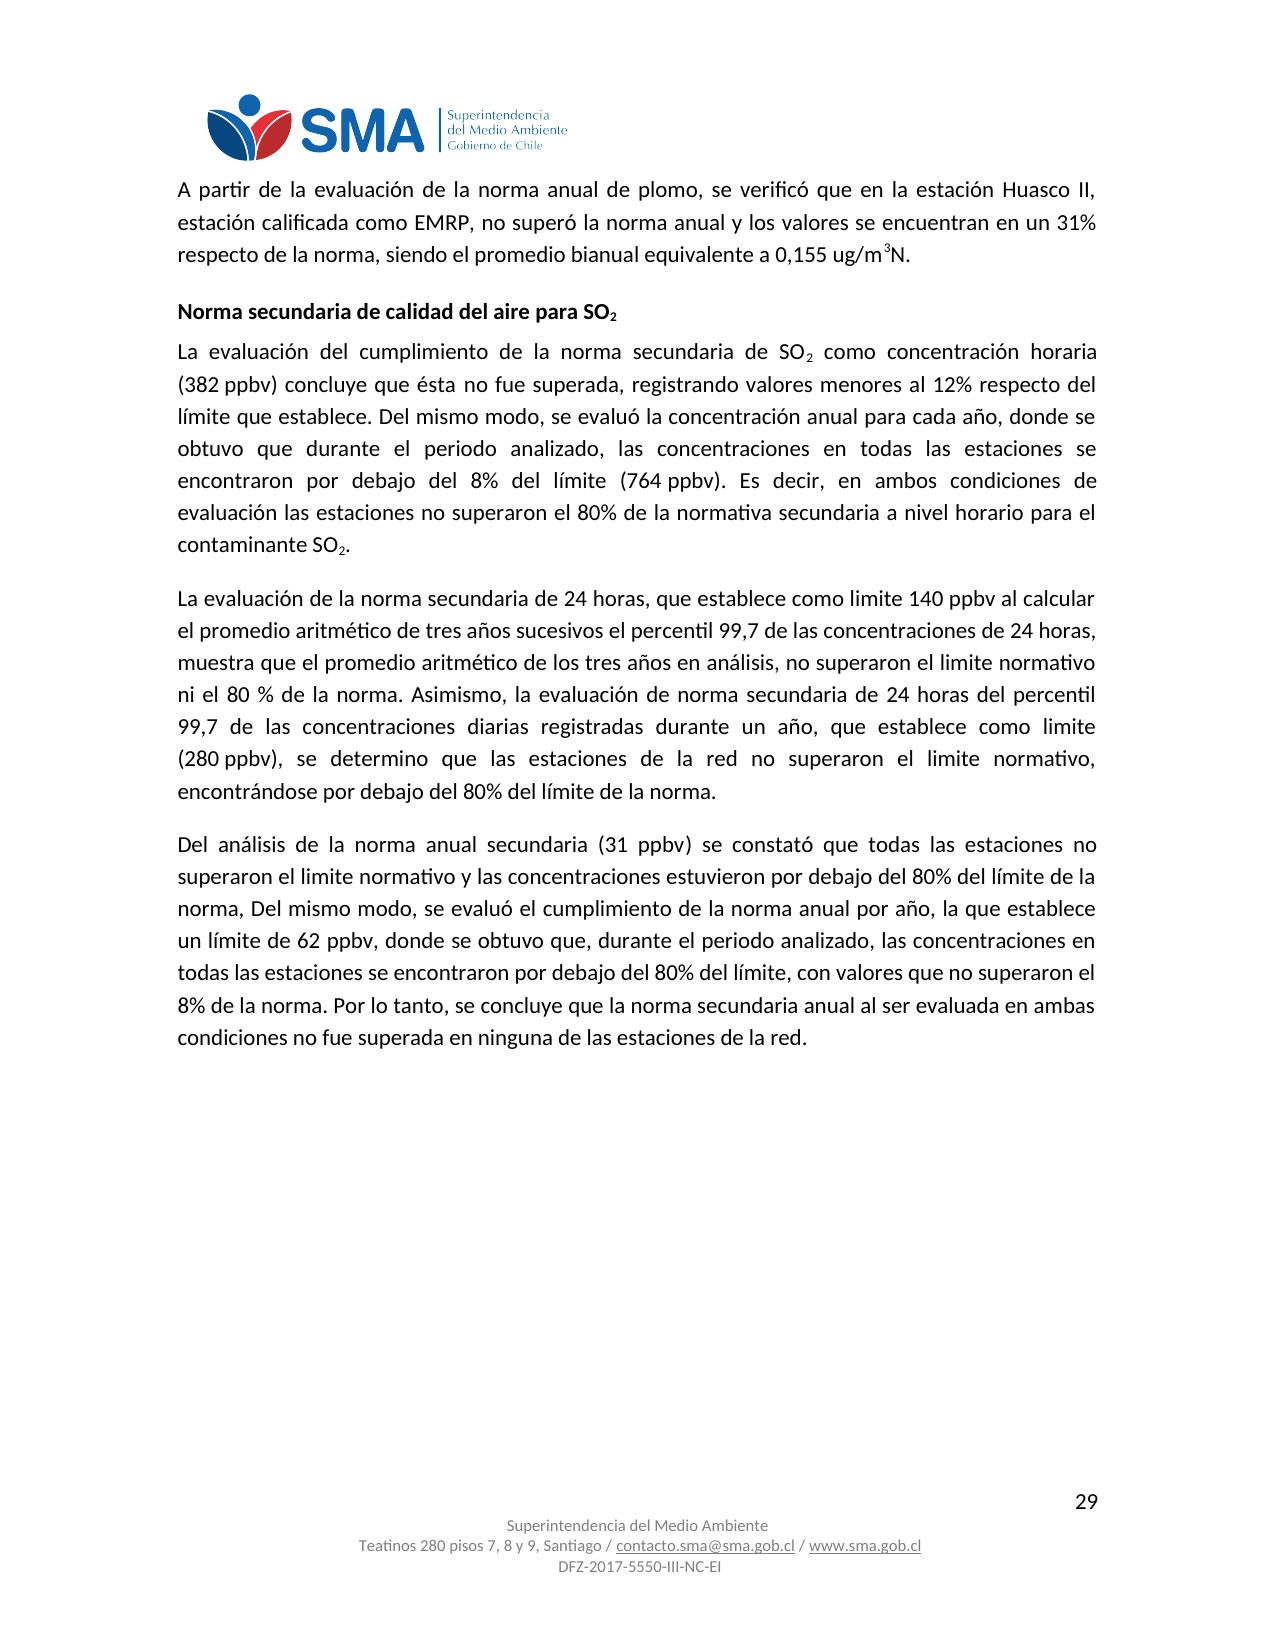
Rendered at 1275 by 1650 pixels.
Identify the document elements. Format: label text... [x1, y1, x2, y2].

text A partir de la evaluación de la norma anual de plomo, se verificó que en la estación Huasco II, estación calificada como EMRP, no superó la norma anual y los valores se encuentran en un 31% respecto de la norma, siendo el promedio bianual equivalente a 0,155 ug/m3N. [177, 175, 1098, 268]
picture [177, 73, 587, 176]
text Norma secundaria de calidad del aire para SO2 [177, 297, 1098, 325]
text Del análisis de la norma anual secundaria (31 ppbv) se constató que todas las estaciones no superaron el limite normativo y las concentraciones estuvieron por debajo del 80% del límite de la norma, Del mismo modo, se evaluó el cumplimiento de la norma anual por año, la que establece un límite de 62 ppbv, donde se obtuvo que, durante el periodo analizado, las concentraciones en todas las estaciones se encontraron por debajo del 80% del límite, con valores que no superaron el 8% de la norma. Por lo tanto, se concluye que la norma secundaria anual al ser evaluada en ambas condiciones no fue superada en ninguna de las estaciones de la red. [177, 830, 1098, 1051]
text La evaluación de la norma secundaria de 24 horas, que establece como limite 140 ppbv al calcular el promedio aritmético de tres años sucesivos el percentil 99,7 de las concentraciones de 24 horas, muestra que el promedio aritmético de los tres años en análisis, no superaron el limite normativo ni el 80 % de la norma. Asimismo, la evaluación de norma secundaria de 24 horas del percentil 99,7 de las concentraciones diarias registradas durante un año, que establece como limite (280 ppbv), se determino que las estaciones de la red no superaron el limite normativo, encontrándose por debajo del 80% del límite de la norma. [177, 584, 1098, 805]
text La evaluación del cumplimiento de la norma secundaria de SO2 como concentración horaria (382 ppbv) concluye que ésta no fue superada, registrando valores menores al 12% respecto del límite que establece. Del mismo modo, se evaluó la concentración anual para cada año, donde se obtuvo que durante el periodo analizado, las concentraciones en todas las estaciones se encontraron por debajo del 8% del límite (764 ppbv). Es decir, en ambos condiciones de evaluación las estaciones no superaron el 80% de la normativa secundaria a nivel horario para el contaminante SO2. [177, 337, 1098, 559]
